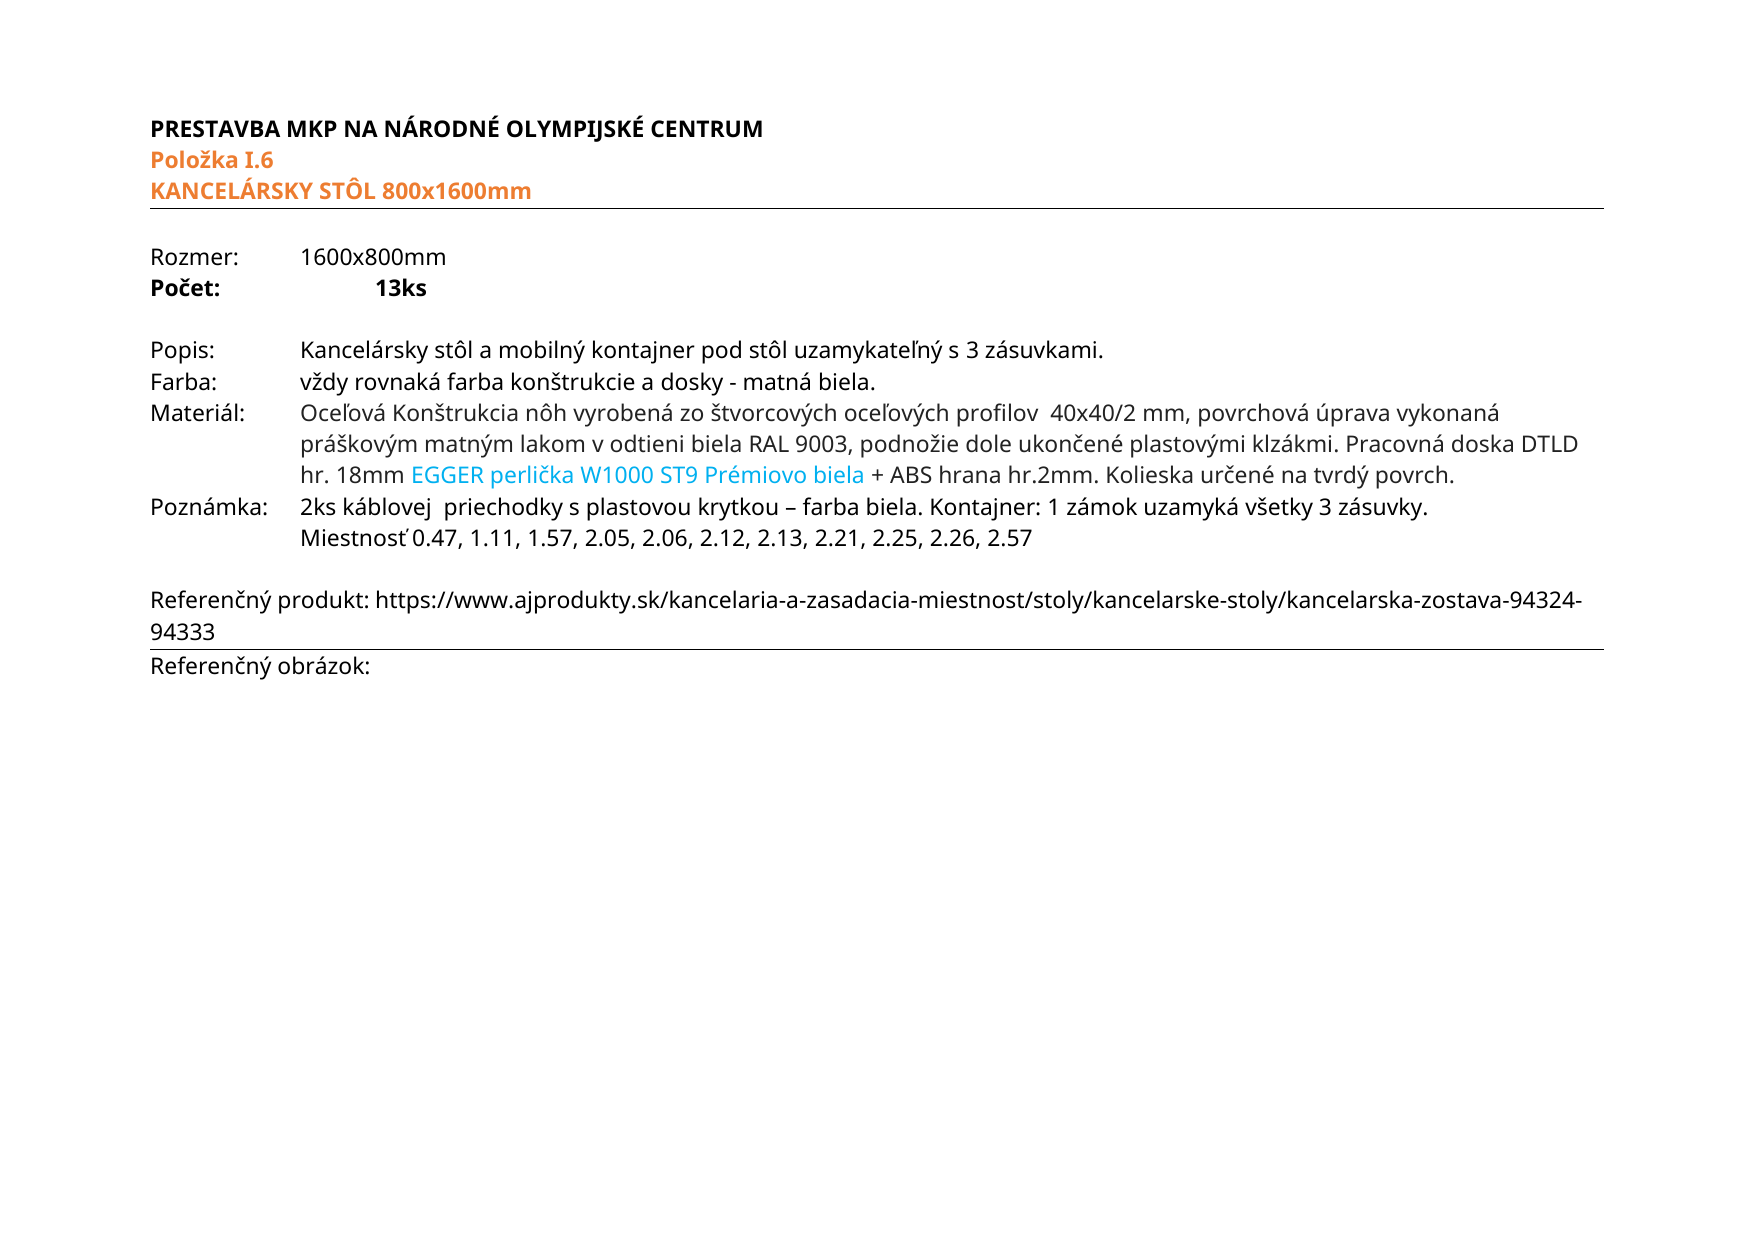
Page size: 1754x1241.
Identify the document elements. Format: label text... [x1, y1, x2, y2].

text PRESTAVBA MKP NA NÁRODNÉ OLYMPIJSKÉ CENTRUM [150, 112, 1604, 144]
text Položka I.6 [150, 144, 1604, 175]
text Farba: vždy rovnaká farba konštrukcie a dosky - matná biela. [150, 366, 1604, 397]
text Referenčný obrázok: [150, 650, 1604, 681]
text Rozmer: 1600x800mm [150, 241, 1604, 272]
text Poznámka: 2ks káblovej priechodky s plastovou krytkou – farba biela. Kontajner: 1 zámok uzamyká všetky 3 zásuvky. [150, 491, 1604, 522]
text Počet: 13ks [150, 272, 1604, 303]
text Miestnosť 0.47, 1.11, 1.57, 2.05, 2.06, 2.12, 2.13, 2.21, 2.25, 2.26, 2.57 [150, 522, 1604, 553]
text Popis: Kancelársky stôl a mobilný kontajner pod stôl uzamykateľný s 3 zásuvkami. [150, 334, 1604, 366]
text KANCELÁRSKY STÔL 800x1600mm [150, 175, 1604, 208]
text Referenčný produkt: https://www.ajprodukty.sk/kancelaria-a-zasadacia-miestnost/stoly/kancelarske-stoly/kancelarska-zostava-94324-94333 [150, 584, 1604, 649]
